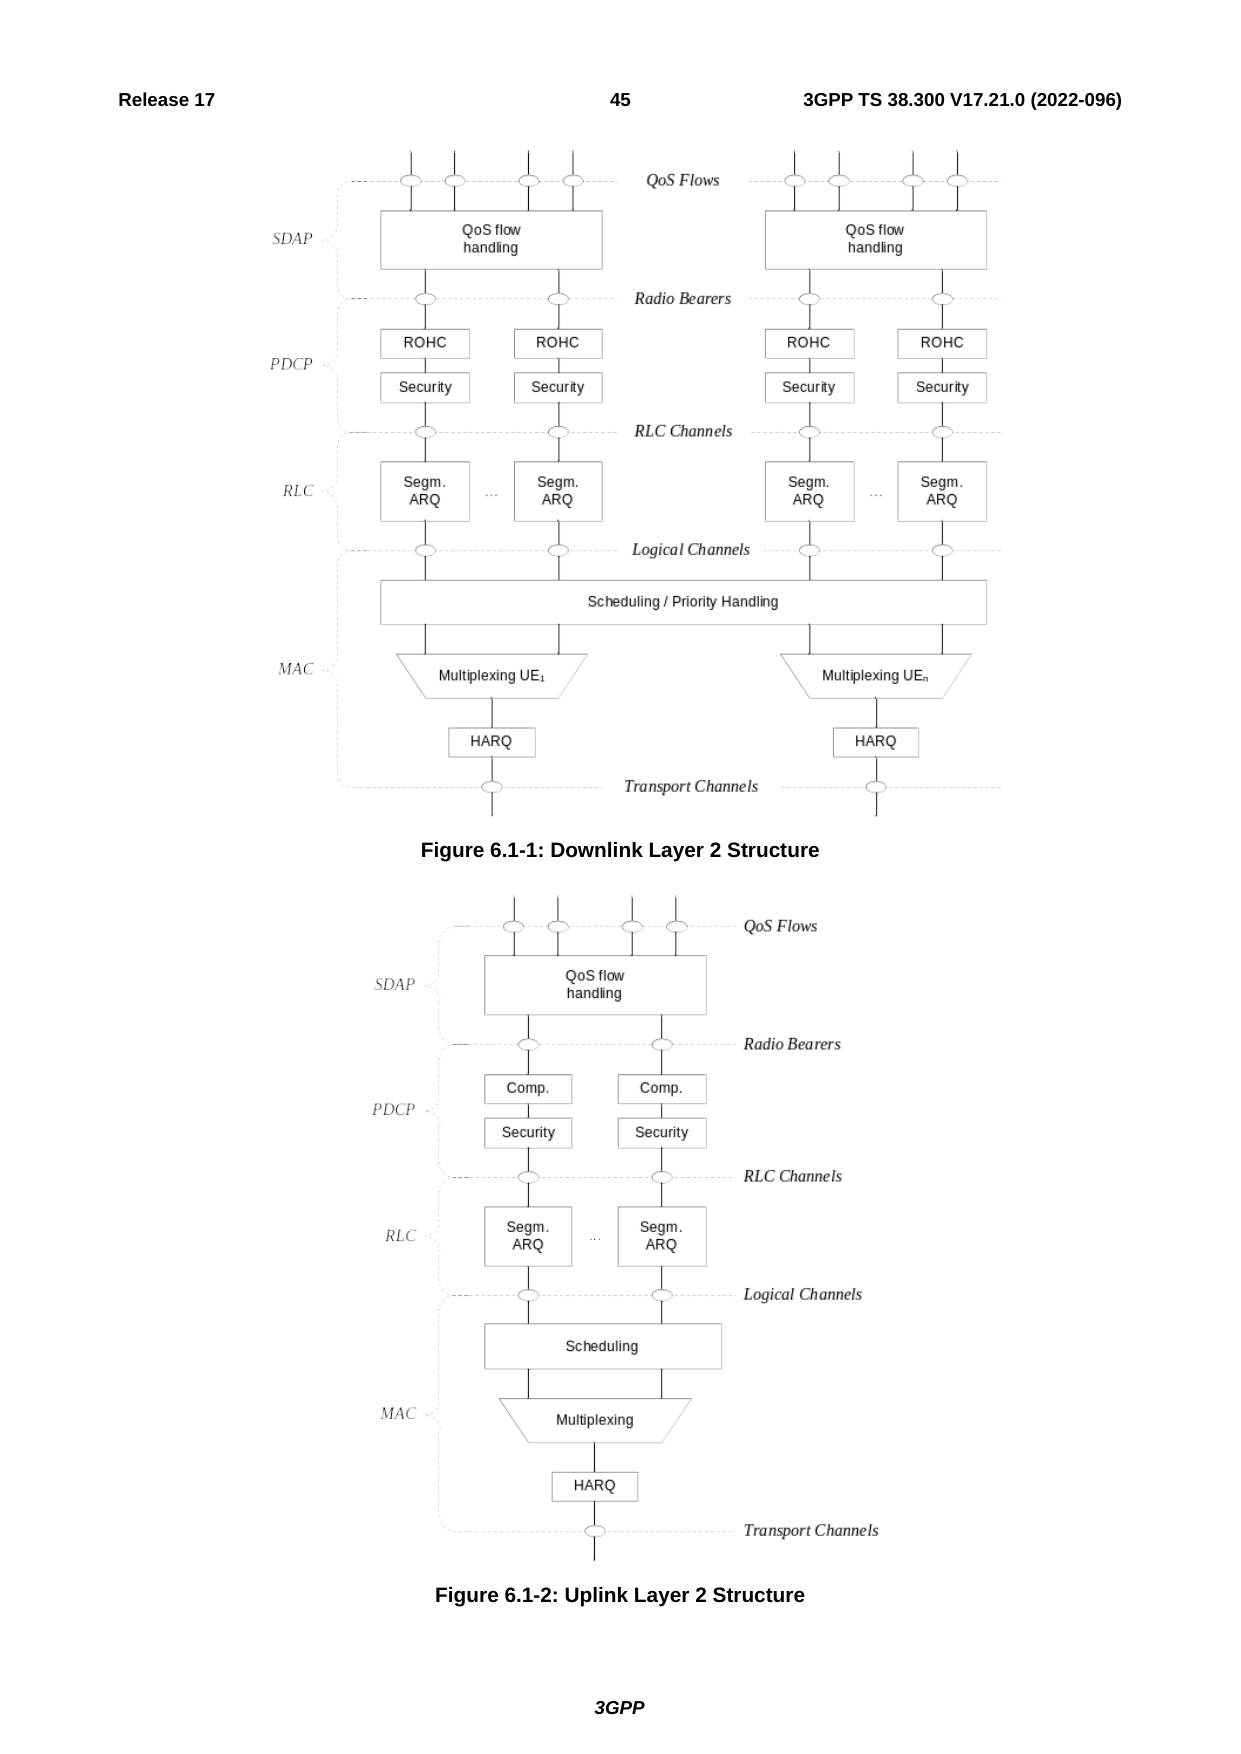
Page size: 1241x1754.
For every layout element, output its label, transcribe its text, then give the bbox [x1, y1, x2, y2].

text Figure 6.1-1: Downlink Layer 2 Structure [118, 838, 1122, 862]
text Figure 6.1-2: Uplink Layer 2 Structure [118, 1582, 1122, 1606]
